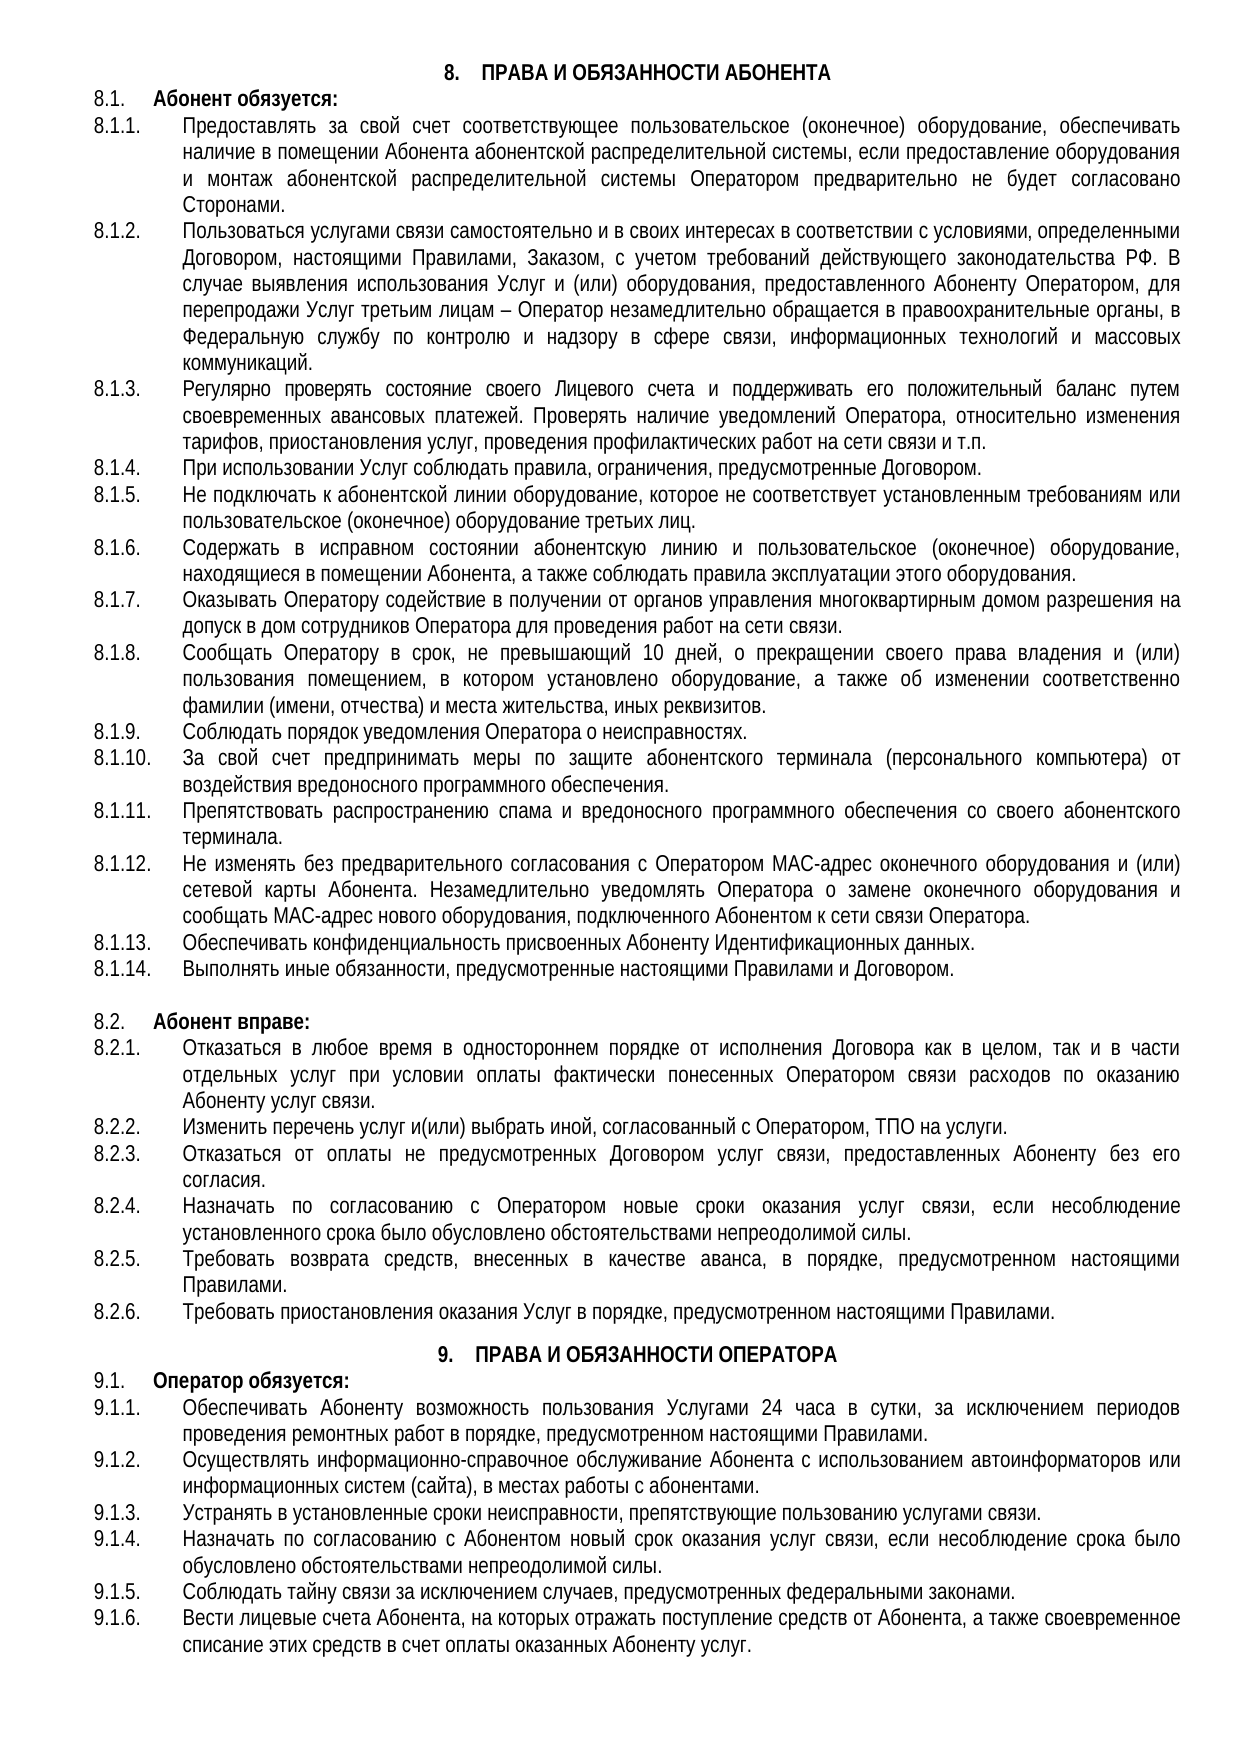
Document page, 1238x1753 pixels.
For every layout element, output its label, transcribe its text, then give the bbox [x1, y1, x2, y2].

list Устранять в установленные сроки неисправности, препятствующие пользованию услугами связи. [94, 1499, 1181, 1525]
list Абонент обязуется: [94, 85, 1181, 112]
list Вести лицевые счета Абонента, на которых отражать поступление средств от Абонента, а также своевременное списание этих средств в счет оплаты оказанных Абоненту услуг. [94, 1604, 1181, 1657]
list Осуществлять информационно-справочное обслуживание Абонента с использованием автоинформаторов или информационных систем (сайта), в местах работы с абонентами. [94, 1446, 1181, 1499]
list Оказывать Оператору содействие в получении от органов управления многоквартирным домом разрешения на допуск в дом сотрудников Оператора для проведения работ на сети связи. [94, 586, 1181, 639]
list Не подключать к абонентской линии оборудование, которое не соответствует установленным требованиям или пользовательское (оконечное) оборудование третьих лиц. [94, 481, 1181, 533]
list Отказаться в любое время в одностороннем порядке от исполнения Договора как в целом, так и в части отдельных услуг при условии оплаты фактически понесенных Оператором связи расходов по оказанию Абоненту услуг связи. [94, 1034, 1181, 1113]
list Пользоваться услугами связи самостоятельно и в своих интересах в соответствии с условиями‚ определенными Договором, настоящими Правилами, Заказом, с учетом требований действующего законодательства РФ. В случае выявления использования Услуг и (или) оборудования, предоставленного Абоненту Оператором, для перепродажи Услуг третьим лицам – Оператор незамедлительно обращается в правоохранительные органы, в Федеральную службу по контролю и надзору в сфере связи, информационных технологий и массовых коммуникаций. [94, 217, 1181, 375]
list Отказаться от оплаты не предусмотренных Договором услуг связи, предоставленных Абоненту без его согласия. [94, 1139, 1181, 1192]
list Абонент вправе: [94, 1008, 1181, 1034]
list Предоставлять за свой счет соответствующее пользовательское (оконечное) оборудование, обеспечивать наличие в помещении Абонента абонентской распределительной системы, если предоставление оборудования и монтаж абонентской распределительной системы Оператором предварительно не будет согласовано Сторонами. [94, 112, 1181, 217]
list ПРАВА И ОБЯЗАННОСТИ ОПЕРАТОРА [94, 1341, 1181, 1367]
list Назначать по согласованию с Оператором новые сроки оказания услуг связи, если несоблюдение установленного срока было обусловлено обстоятельствами непреодолимой силы. [94, 1192, 1181, 1245]
list Оператор обязуется: [94, 1367, 1181, 1393]
list Требовать возврата средств, внесенных в качестве аванса, в порядке, предусмотренном настоящими Правилами. [94, 1245, 1181, 1298]
list За свой счет предпринимать меры по защите абонентского терминала (персонального компьютера) от воздействия вредоносного программного обеспечения. [94, 744, 1181, 797]
list Требовать приостановления оказания Услуг в порядке, предусмотренном настоящими Правилами. [94, 1298, 1181, 1324]
list Обеспечивать конфиденциальность присвоенных Абоненту Идентификационных данных. [94, 929, 1181, 955]
list При использовании Услуг соблюдать правила, ограничения, предусмотренные Договором. [94, 454, 1181, 481]
list Назначать по согласованию с Абонентом новый срок оказания услуг связи, если несоблюдение срока было обусловлено обстоятельствами непреодолимой силы. [94, 1525, 1181, 1578]
list Содержать в исправном состоянии абонентскую линию и пользовательское (оконечное) оборудование, находящиеся в помещении Абонента, а также соблюдать правила эксплуатации этого оборудования. [94, 533, 1181, 586]
list Обеспечивать Абоненту возможность пользования Услугами 24 часа в сутки, за исключением периодов проведения ремонтных работ в порядке, предусмотренном настоящими Правилами. [94, 1393, 1181, 1446]
list Изменить перечень услуг и(или) выбрать иной, согласованный с Оператором, ТПО на услуги. [94, 1113, 1181, 1139]
list Выполнять иные обязанности, предусмотренные настоящими Правилами и Договором. [94, 955, 1181, 981]
list Регулярно проверять состояние своего Лицевого счета и поддерживать его положительный баланс путем своевременных авансовых платежей. Проверять наличие уведомлений Оператора, относительно изменения тарифов, приостановления услуг, проведения профилактических работ на сети связи и т.п. [94, 375, 1181, 454]
list Соблюдать тайну связи за исключением случаев, предусмотренных федеральными законами. [94, 1578, 1181, 1604]
list Соблюдать порядок уведомления Оператора о неисправностях. [94, 718, 1181, 744]
list Сообщать Оператору в срок, не превышающий 10 дней, о прекращении своего права владения и (или) пользования помещением, в котором установлено оборудование, а также об изменении соответственно фамилии (имени, отчества) и места жительства, иных реквизитов. [94, 639, 1181, 718]
list Не изменять без предварительного согласования с Оператором МАС-адрес оконечного оборудования и (или) сетевой карты Абонента. Незамедлительно уведомлять Оператора о замене оконечного оборудования и сообщать МАС-адрес нового оборудования, подключенного Абонентом к сети связи Оператора. [94, 850, 1181, 929]
list Препятствовать распространению спама и вредоносного программного обеспечения со своего абонентского терминала. [94, 797, 1181, 850]
list ПРАВА И ОБЯЗАННОСТИ АБОНЕНТА [94, 59, 1181, 85]
